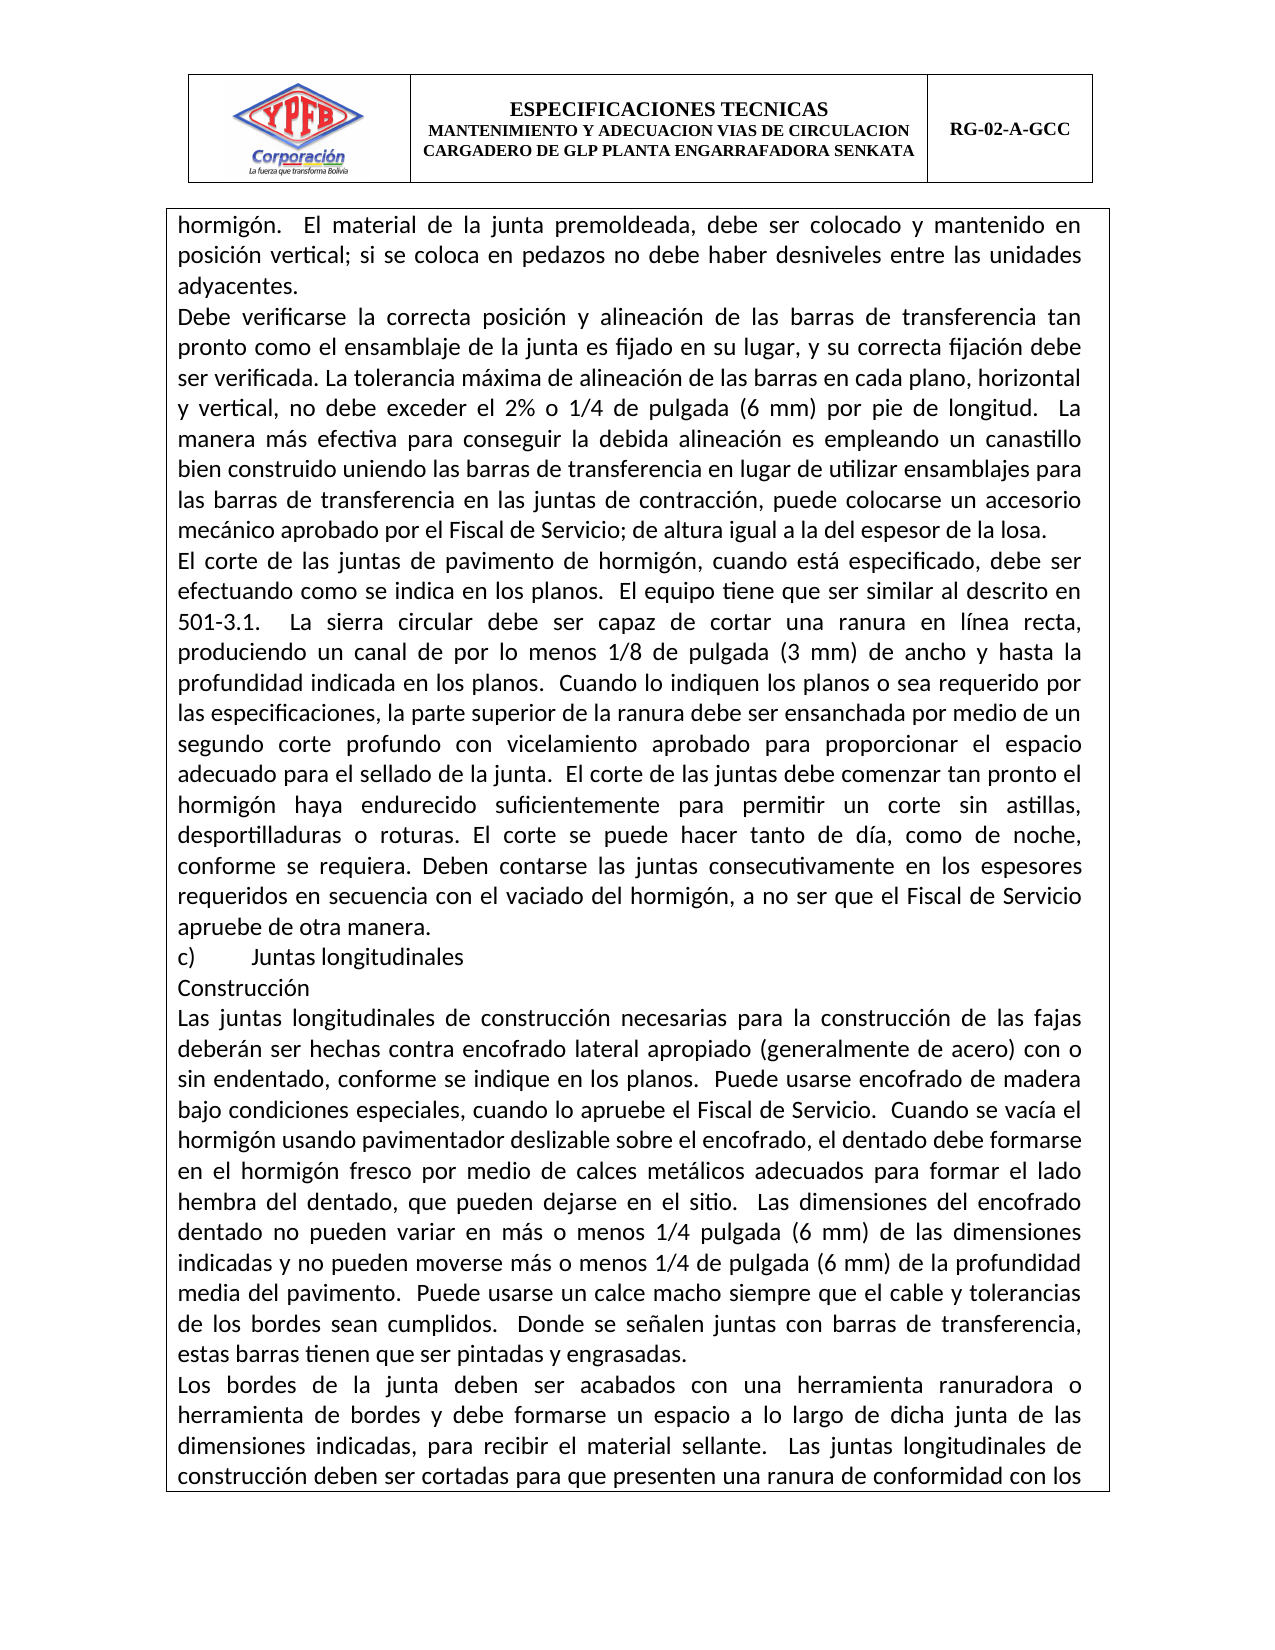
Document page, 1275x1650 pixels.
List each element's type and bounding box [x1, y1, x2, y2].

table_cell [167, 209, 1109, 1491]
picture [225, 79, 371, 177]
